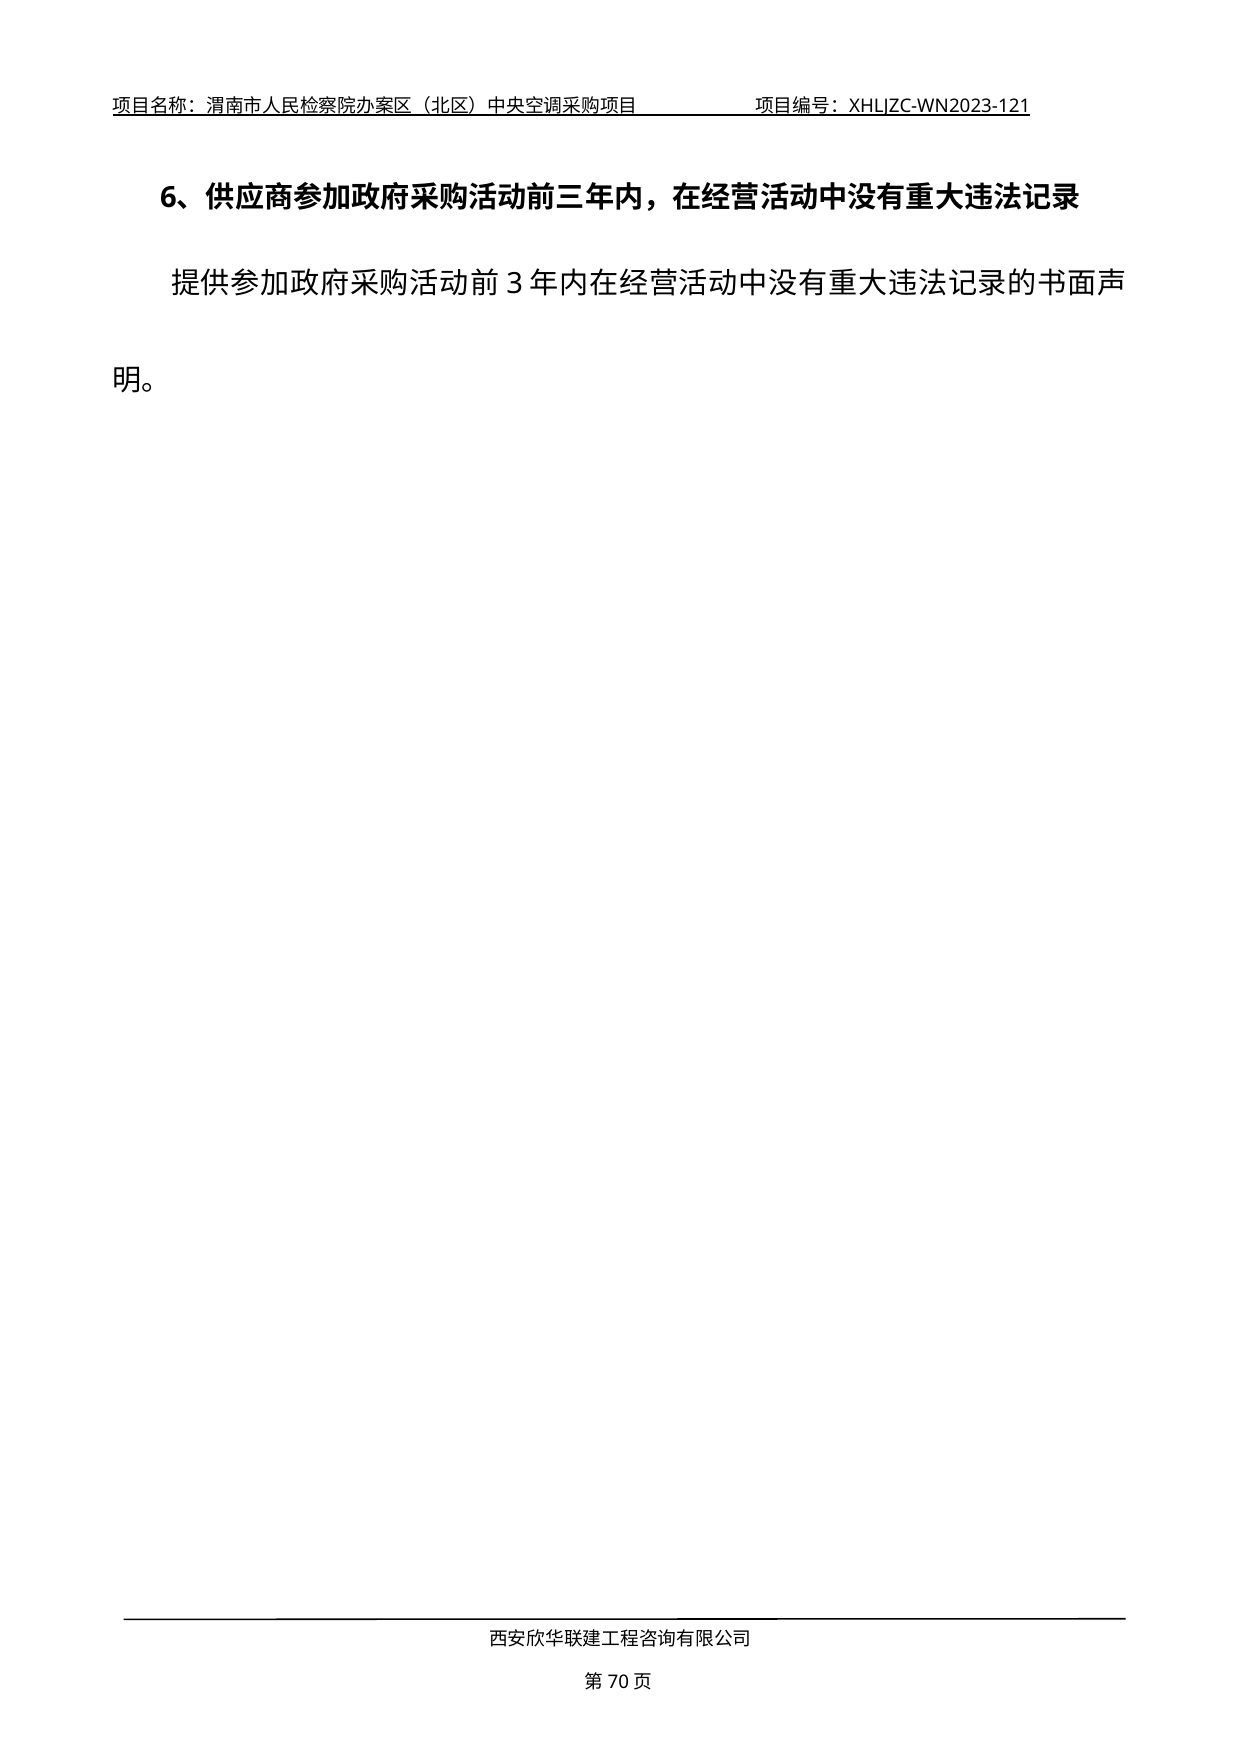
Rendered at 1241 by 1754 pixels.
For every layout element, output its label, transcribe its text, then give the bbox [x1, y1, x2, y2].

text 6、供应商参加政府采购活动前三年内，在经营活动中没有重大违法记录 [112, 162, 1128, 227]
text 提供参加政府采购活动前3年内在经营活动中没有重大违法记录的书面声明。 [112, 248, 1128, 411]
